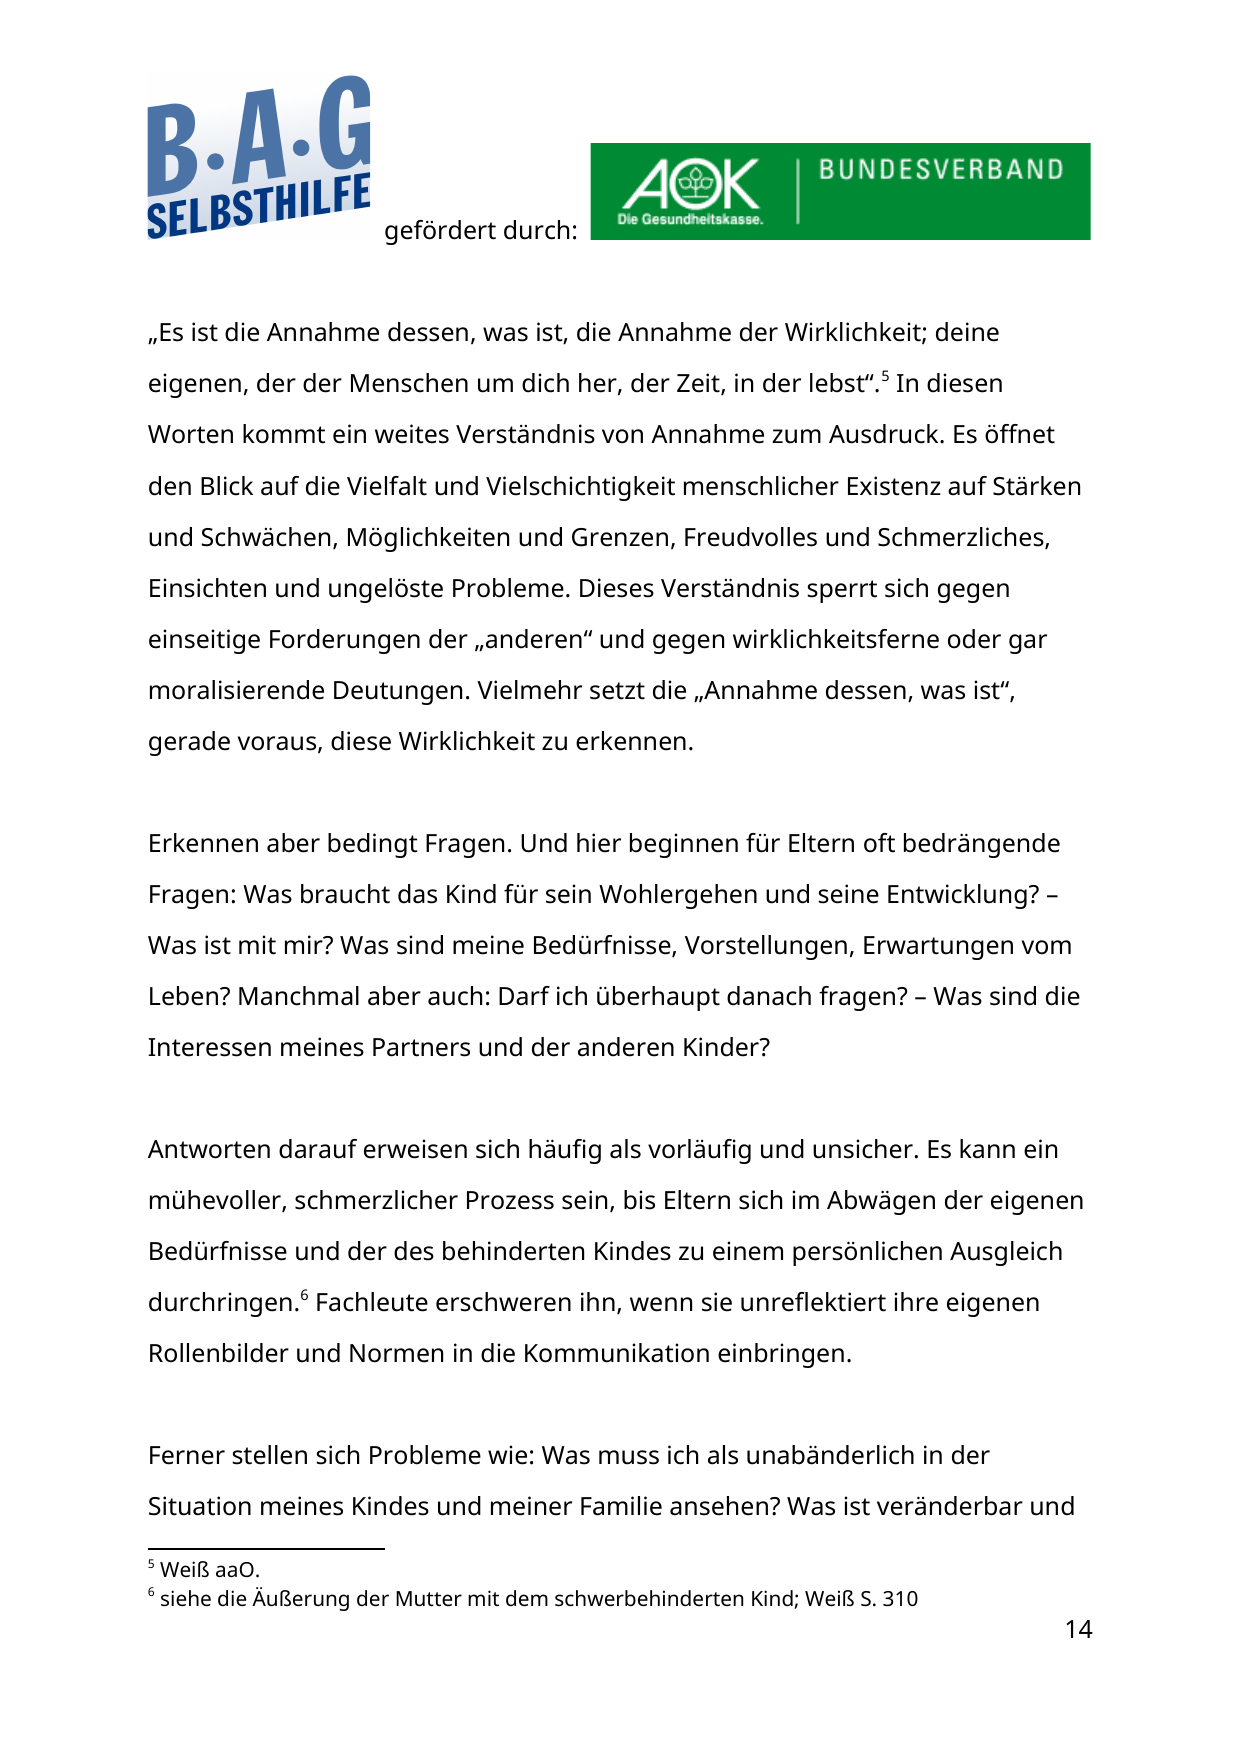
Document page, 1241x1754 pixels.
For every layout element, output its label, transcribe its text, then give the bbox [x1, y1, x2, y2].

text Antworten darauf erweisen sich häufig als vorläufig und unsicher. Es kann ein mühevoller, schmerzlicher Prozess sein, bis Eltern sich im Abwägen der eigenen Bedürfnisse und der des behinderten Kindes zu einem persönlichen Ausgleich durchringen. Fachleute erschweren ihn, wenn sie unreflektiert ihre eigenen Rollenbilder und Normen in die Kommunikation einbringen. [148, 1132, 1093, 1370]
picture [147, 73, 371, 240]
text Erkennen aber bedingt Fragen. Und hier beginnen für Eltern oft bedrängende Fragen: Was braucht das Kind für sein Wohlergehen und seine Entwicklung? – Was ist mit mir? Was sind meine Bedürfnisse, Vorstellungen, Erwartungen vom Leben? Manchmal aber auch: Darf ich überhaupt danach fragen? – Was sind die Interessen meines Partners und der anderen Kinder? [148, 826, 1093, 1064]
text „Es ist die Annahme dessen, was ist, die Annahme der Wirklichkeit; deine eigenen, der der Menschen um dich her, der Zeit, in der lebst“. In diesen Worten kommt ein weites Verständnis von Annahme zum Ausdruck. Es öffnet den Blick auf die Vielfalt und Vielschichtigkeit menschlicher Existenz auf Stärken und Schwächen, Möglichkeiten und Grenzen, Freudvolles und Schmerzliches, Einsichten und ungelöste Probleme. Dieses Verständnis sperrt sich gegen einseitige Forderungen der „anderen“ und gegen wirklichkeitsferne oder gar moralisierende Deutungen. Vielmehr setzt die „Annahme dessen, was ist“, gerade voraus, diese Wirklichkeit zu erkennen. [148, 315, 1093, 757]
picture [590, 143, 1091, 240]
